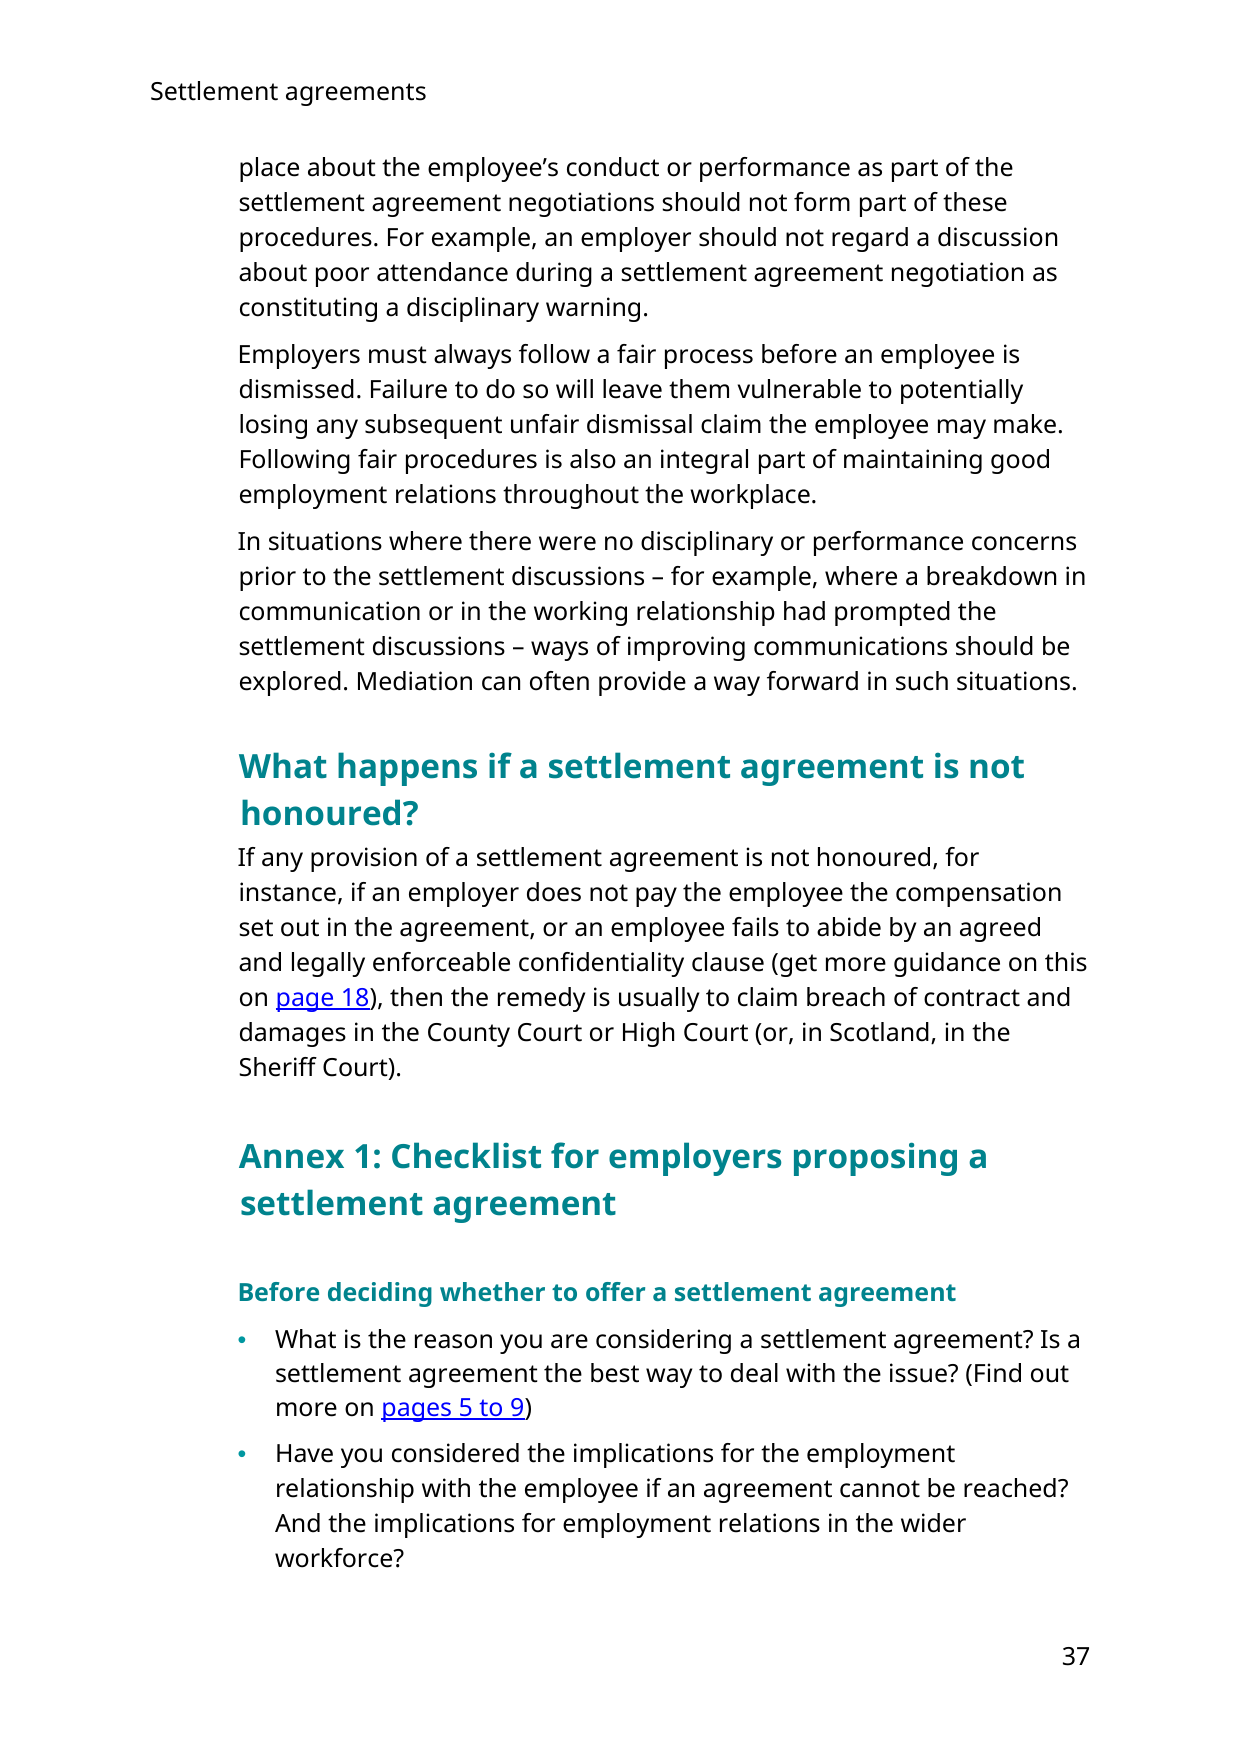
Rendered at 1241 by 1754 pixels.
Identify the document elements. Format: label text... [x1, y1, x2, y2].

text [237, 150, 1090, 324]
text Employers must always follow a fair process before an employee is dismissed. Failure to do so will leave them vulnerable to potentially losing any subsequent unfair dismissal claim the employee may make. Following fair procedures is also an integral part of maintaining good employment relations throughout the workplace. [237, 337, 1090, 511]
text In situations where there were no disciplinary or performance concerns prior to the settlement discussions – for example, where a breakdown in communication or in the working relationship had prompted the settlement discussions – ways of improving communications should be explored. Mediation can often provide a way forward in such situations. [237, 523, 1090, 697]
text Before deciding whether to offer a settlement agreement [237, 1275, 1085, 1309]
list What is the reason you are considering a settlement agreement? Is a settlement agreement the best way to deal with the issue? (Find out more on pages 5 to 9) [237, 1321, 1090, 1423]
list Have you considered the implications for the employment relationship with the employee if an agreement cannot be reached? And the implications for employment relations in the wider workforce? [237, 1436, 1090, 1575]
text If any provision of a settlement agreement is not honoured, for instance, if an employer does not pay the employee the compensation set out in the agreement, or an employee fails to abide by an agreed and legally enforceable confidentiality clause (get more guidance on this on page 18), then the remedy is usually to claim breach of contract and damages in the County Court or High Court (or, in Scotland, in the Sheriff Court). [237, 839, 1090, 1083]
subtitle What happens if a settlement agreement is not honoured? [239, 743, 1090, 835]
subtitle Annex 1: Checklist for employers proposing a settlement agreement [239, 1133, 1090, 1225]
